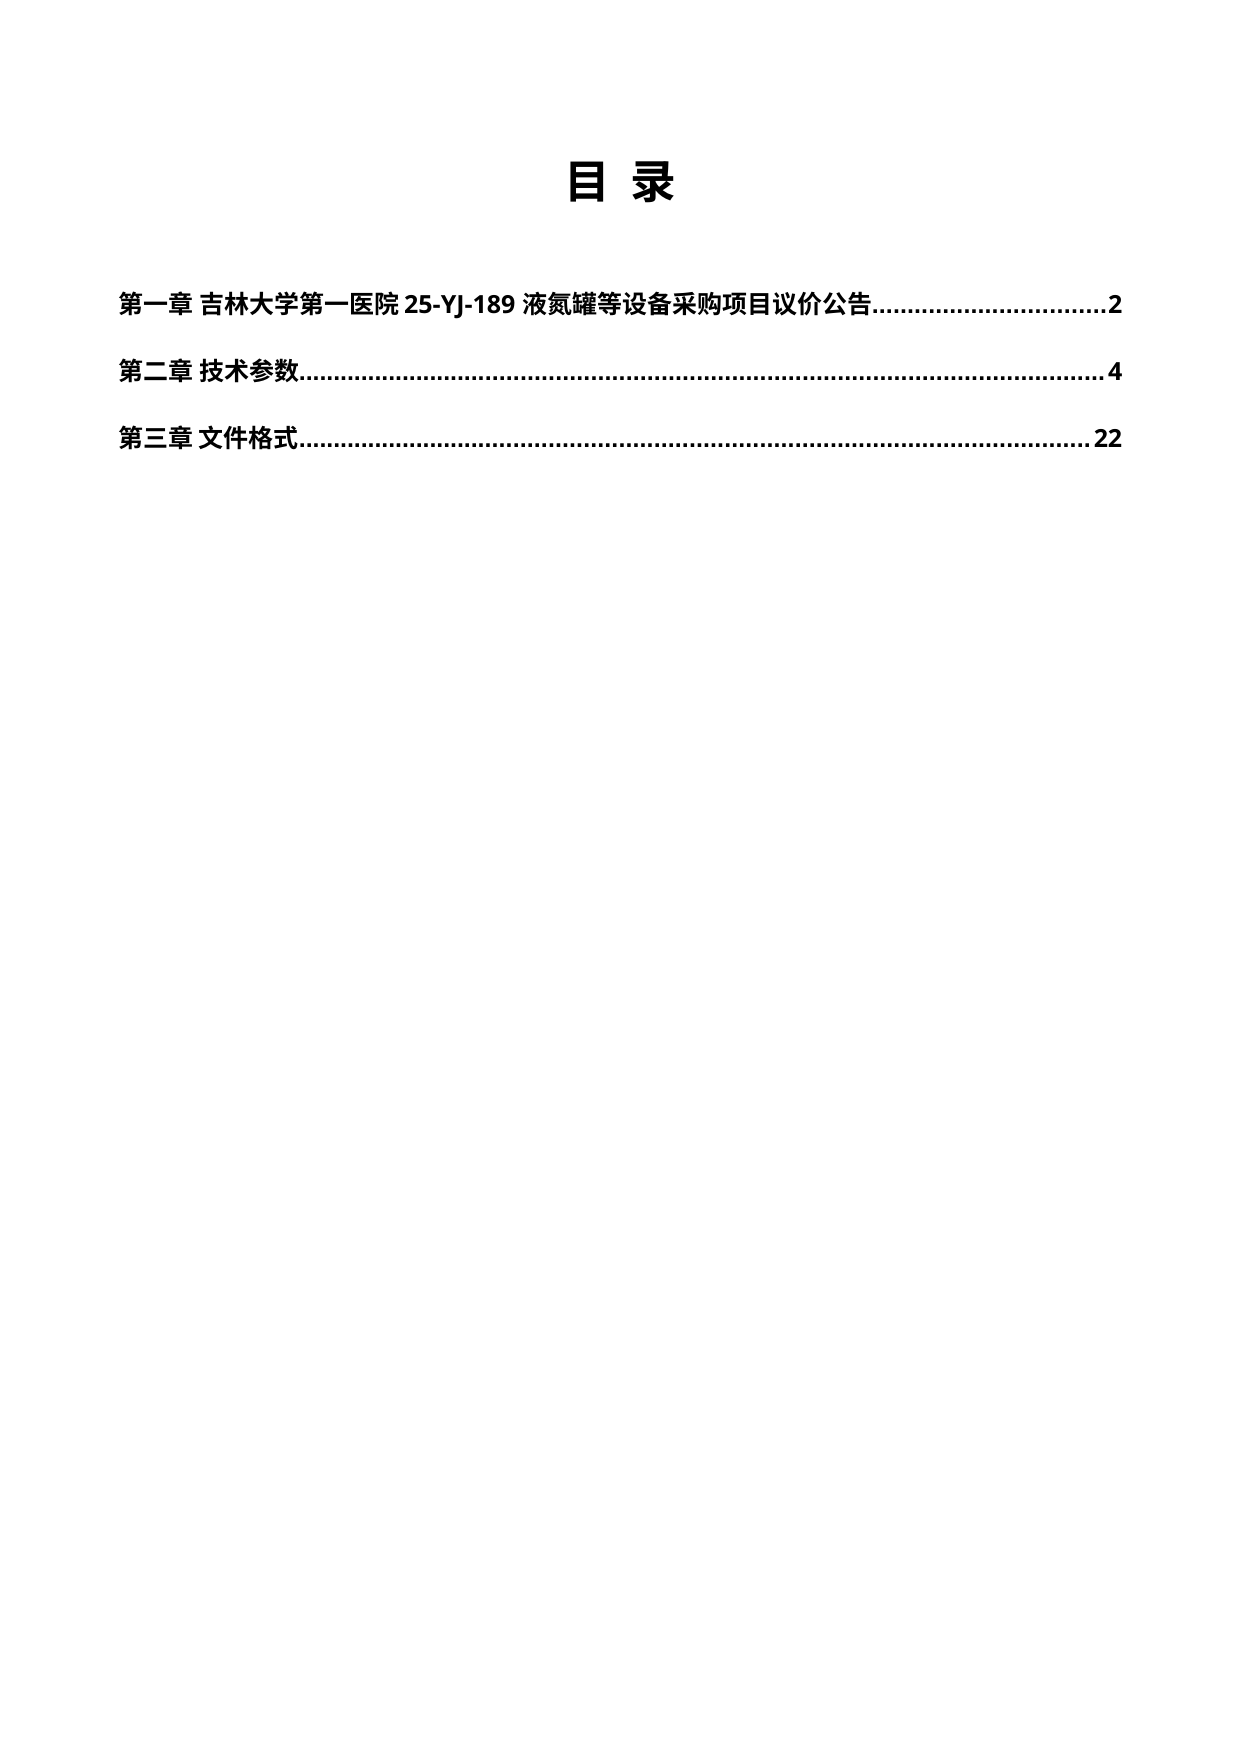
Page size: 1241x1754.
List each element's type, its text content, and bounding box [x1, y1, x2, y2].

text 第三章 文件格式 22 [118, 418, 1122, 454]
text 第二章 技术参数 4 [118, 351, 1122, 388]
text 第一章 吉林大学第一医院25-YJ-189 液氮罐等设备采购项目议价公告 2 [118, 284, 1122, 321]
subtitle 目 录 [118, 145, 1122, 212]
